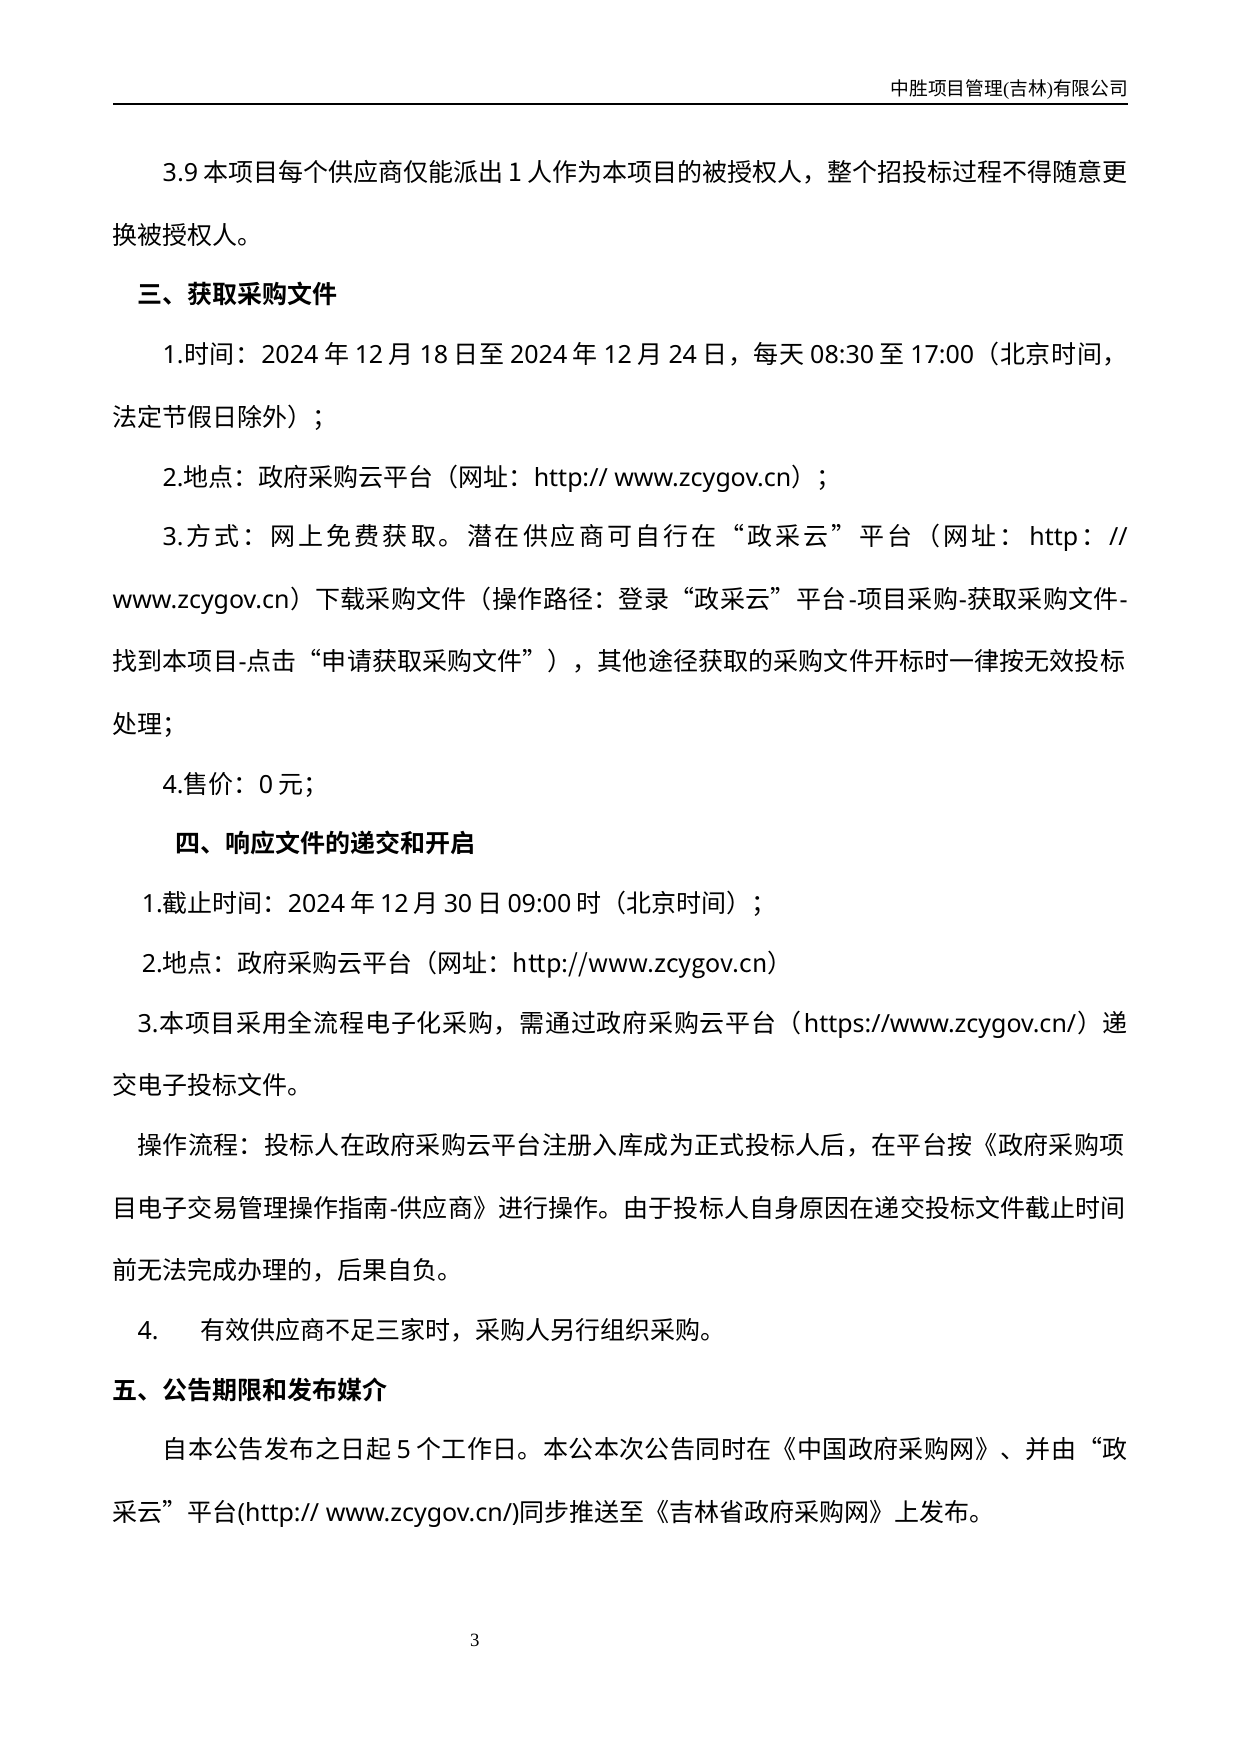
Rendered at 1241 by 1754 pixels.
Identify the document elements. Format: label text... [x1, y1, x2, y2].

text 四、响应文件的递交和开启 [112, 821, 1128, 863]
text 1.截止时间：2024年12月30日09:00时（北京时间）； [142, 881, 1128, 923]
text 1.时间：2024年12月18日至2024年12月24日，每天08:30至17:00（北京时间，法定节假日除外）； [112, 332, 1128, 436]
list 五、公告期限和发布媒介 [112, 1367, 1128, 1409]
text 4.售价：0元； [112, 761, 1128, 803]
text 操作流程：投标人在政府采购云平台注册入库成为正式投标人后，在平台按《政府采购项目电子交易管理操作指南-供应商》进行操作。由于投标人自身原因在递交投标文件截止时间前无法完成办理的，后果自负。 [112, 1123, 1128, 1289]
text 3.9本项目每个供应商仅能派出1人作为本项目的被授权人，整个招投标过程不得随意更换被授权人。 [112, 150, 1128, 254]
text 3.本项目采用全流程电子化采购，需通过政府采购云平台（https://www.zcygov.cn/）递交电子投标文件。 [112, 1001, 1128, 1105]
text 2.地点：政府采购云平台（网址：http://www.zcygov.cn） [142, 941, 1128, 982]
text 自本公告发布之日起5个工作日。本公本次公告同时在《中国政府采购网》、并由“政采云”平台(http:// www.zcygov.cn/)同步推送至《吉林省政府采购网》上发布。 [112, 1427, 1128, 1531]
text 2.地点：政府采购云平台（网址：http:// www.zcygov.cn）； [112, 454, 1128, 496]
text 三、获取采购文件 [112, 272, 1128, 314]
text 3.方式：网上免费获取。潜在供应商可自行在“政采云”平台（网址：http：//www.zcygov.cn）下载采购文件（操作路径：登录“政采云”平台-项目采购-获取采购文件-找到本项目-点击“申请获取采购文件”），其他途径获取的采购文件开标时一律按无效投标处理； [112, 514, 1128, 743]
list 有效供应商不足三家时，采购人另行组织采购。 [112, 1308, 1128, 1349]
